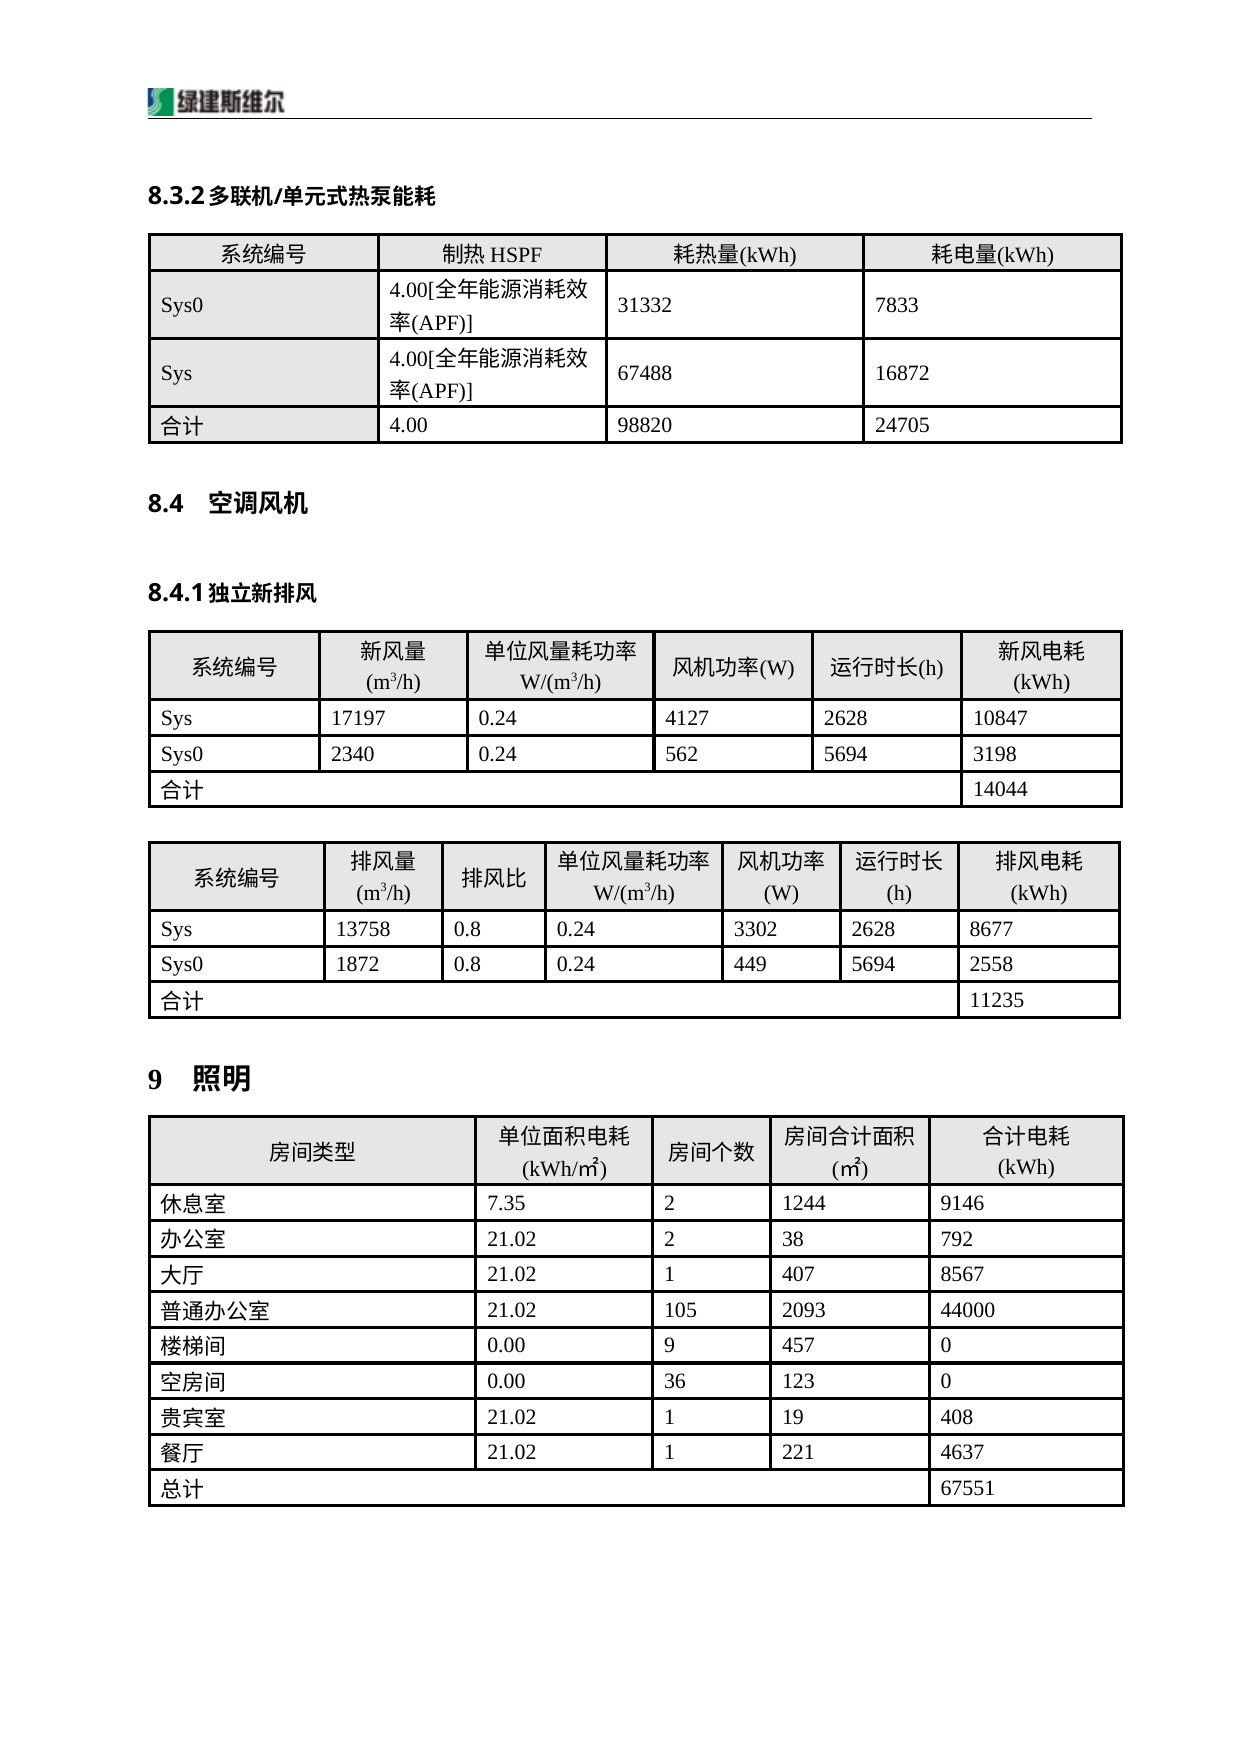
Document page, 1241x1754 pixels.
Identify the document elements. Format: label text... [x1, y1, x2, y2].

table_cell Sys [151, 340, 377, 405]
table_cell 1 [654, 1258, 769, 1290]
table_cell 98820 [608, 408, 862, 441]
table_cell 10847 [963, 701, 1120, 734]
table_header 系统编号 [151, 633, 318, 698]
table_cell Sys0 [151, 737, 318, 769]
table_header 单位面积电耗 (kWh/㎡) [477, 1118, 651, 1183]
table_cell 9146 [931, 1186, 1122, 1219]
table_cell 0.24 [547, 948, 721, 980]
table_cell 2 [654, 1186, 769, 1219]
table_cell 餐厅 [151, 1436, 474, 1468]
subtitle 多联机/单元式热泵能耗 [148, 162, 1092, 227]
table_cell 38 [772, 1222, 928, 1254]
table_cell 4.00[全年能源消耗效率(APF)] [380, 272, 605, 337]
table_cell 14044 [963, 773, 1120, 805]
table_cell 普通办公室 [151, 1293, 474, 1326]
table_cell 7.35 [477, 1186, 651, 1219]
table_header 房间个数 [654, 1118, 769, 1183]
picture [147, 88, 288, 116]
table_cell 4.00 [380, 408, 605, 441]
table_cell 1 [654, 1436, 769, 1468]
table_cell 8567 [931, 1258, 1122, 1290]
table_cell 合计 [151, 773, 960, 805]
table_cell 449 [724, 948, 839, 980]
table_header 房间类型 [151, 1118, 474, 1183]
table_header 新风电耗(kWh) [963, 633, 1120, 698]
table_cell 457 [772, 1329, 928, 1361]
table_cell 7833 [865, 272, 1120, 337]
table_header 房间合计面积 (㎡) [772, 1118, 928, 1183]
table_cell 123 [772, 1365, 928, 1397]
table_cell 408 [931, 1400, 1122, 1433]
table_cell 221 [772, 1436, 928, 1468]
table_header 风机功率(W) [724, 844, 839, 909]
table_cell 4637 [931, 1436, 1122, 1468]
table_cell 3302 [724, 912, 839, 944]
table_cell 2 [654, 1222, 769, 1254]
table_cell 0.8 [444, 912, 544, 944]
table_header 单位风量耗功率 W/(m3/h) [469, 633, 652, 698]
table_cell 空房间 [151, 1365, 474, 1397]
table_cell 21.02 [477, 1222, 651, 1254]
table_header 排风比 [444, 844, 544, 909]
table_cell Sys [151, 701, 318, 734]
table_cell 办公室 [151, 1222, 474, 1254]
table_header 耗电量(kWh) [865, 236, 1120, 269]
table_cell 0.8 [444, 948, 544, 980]
table_header 制热HSPF [380, 236, 605, 269]
table_cell 0.24 [469, 737, 652, 769]
table_header 新风量 (m3/h) [321, 633, 466, 698]
table_cell 合计 [151, 408, 377, 441]
table_cell 2558 [960, 948, 1118, 980]
subtitle 独立新排风 [148, 559, 1092, 624]
subtitle 空调风机 [148, 469, 1092, 534]
table_cell 13758 [326, 912, 441, 944]
table_header 系统编号 [151, 844, 323, 909]
table_cell Sys0 [151, 272, 377, 337]
table_cell 407 [772, 1258, 928, 1290]
table_cell 贵宾室 [151, 1400, 474, 1433]
table_header 系统编号 [151, 236, 377, 269]
table_cell 5694 [814, 737, 960, 769]
table_header 单位风量耗功率W/(m3/h) [547, 844, 721, 909]
table_cell 36 [654, 1365, 769, 1397]
table_cell 0 [931, 1365, 1122, 1397]
table_cell 11235 [960, 983, 1118, 1016]
table_cell 9 [654, 1329, 769, 1361]
table_cell 0 [931, 1329, 1122, 1361]
table_cell 合计 [151, 983, 957, 1016]
table_header 排风量 (m3/h) [326, 844, 441, 909]
table_cell 2340 [321, 737, 466, 769]
table_cell 17197 [321, 701, 466, 734]
table_cell 21.02 [477, 1293, 651, 1326]
table_cell 16872 [865, 340, 1120, 405]
table_cell 562 [656, 737, 811, 769]
table_cell 792 [931, 1222, 1122, 1254]
table_header 风机功率(W) [656, 633, 811, 698]
table_header 运行时长(h) [842, 844, 957, 909]
table_cell 0.00 [477, 1365, 651, 1397]
table_cell 5694 [842, 948, 957, 980]
table_cell 21.02 [477, 1400, 651, 1433]
table_header 排风电耗 (kWh) [960, 844, 1118, 909]
table_cell 8677 [960, 912, 1118, 944]
table_cell 67488 [608, 340, 862, 405]
table_header 运行时长(h) [814, 633, 960, 698]
subtitle 照明 [148, 1044, 1092, 1109]
table_cell 3198 [963, 737, 1120, 769]
table_cell 楼梯间 [151, 1329, 474, 1361]
table_cell 105 [654, 1293, 769, 1326]
table_cell 大厅 [151, 1258, 474, 1290]
table_cell 0.24 [469, 701, 652, 734]
table_cell 1872 [326, 948, 441, 980]
table_cell 67551 [931, 1471, 1122, 1504]
table_cell 31332 [608, 272, 862, 337]
table_cell 21.02 [477, 1258, 651, 1290]
table_cell 2093 [772, 1293, 928, 1326]
table_cell 19 [772, 1400, 928, 1433]
table_cell 休息室 [151, 1186, 474, 1219]
table_cell Sys [151, 912, 323, 944]
table_cell 2628 [814, 701, 960, 734]
table_cell 0.24 [547, 912, 721, 944]
table_cell 1244 [772, 1186, 928, 1219]
table_cell 2628 [842, 912, 957, 944]
table_cell 4.00[全年能源消耗效率(APF)] [380, 340, 605, 405]
table_cell 44000 [931, 1293, 1122, 1326]
table_header 合计电耗 (kWh) [931, 1118, 1122, 1183]
table_cell 24705 [865, 408, 1120, 441]
table_cell 21.02 [477, 1436, 651, 1468]
table_cell 0.00 [477, 1329, 651, 1361]
table_cell Sys0 [151, 948, 323, 980]
table_cell 4127 [656, 701, 811, 734]
table_cell 1 [654, 1400, 769, 1433]
table_cell 总计 [151, 1471, 928, 1504]
table_header 耗热量(kWh) [608, 236, 862, 269]
